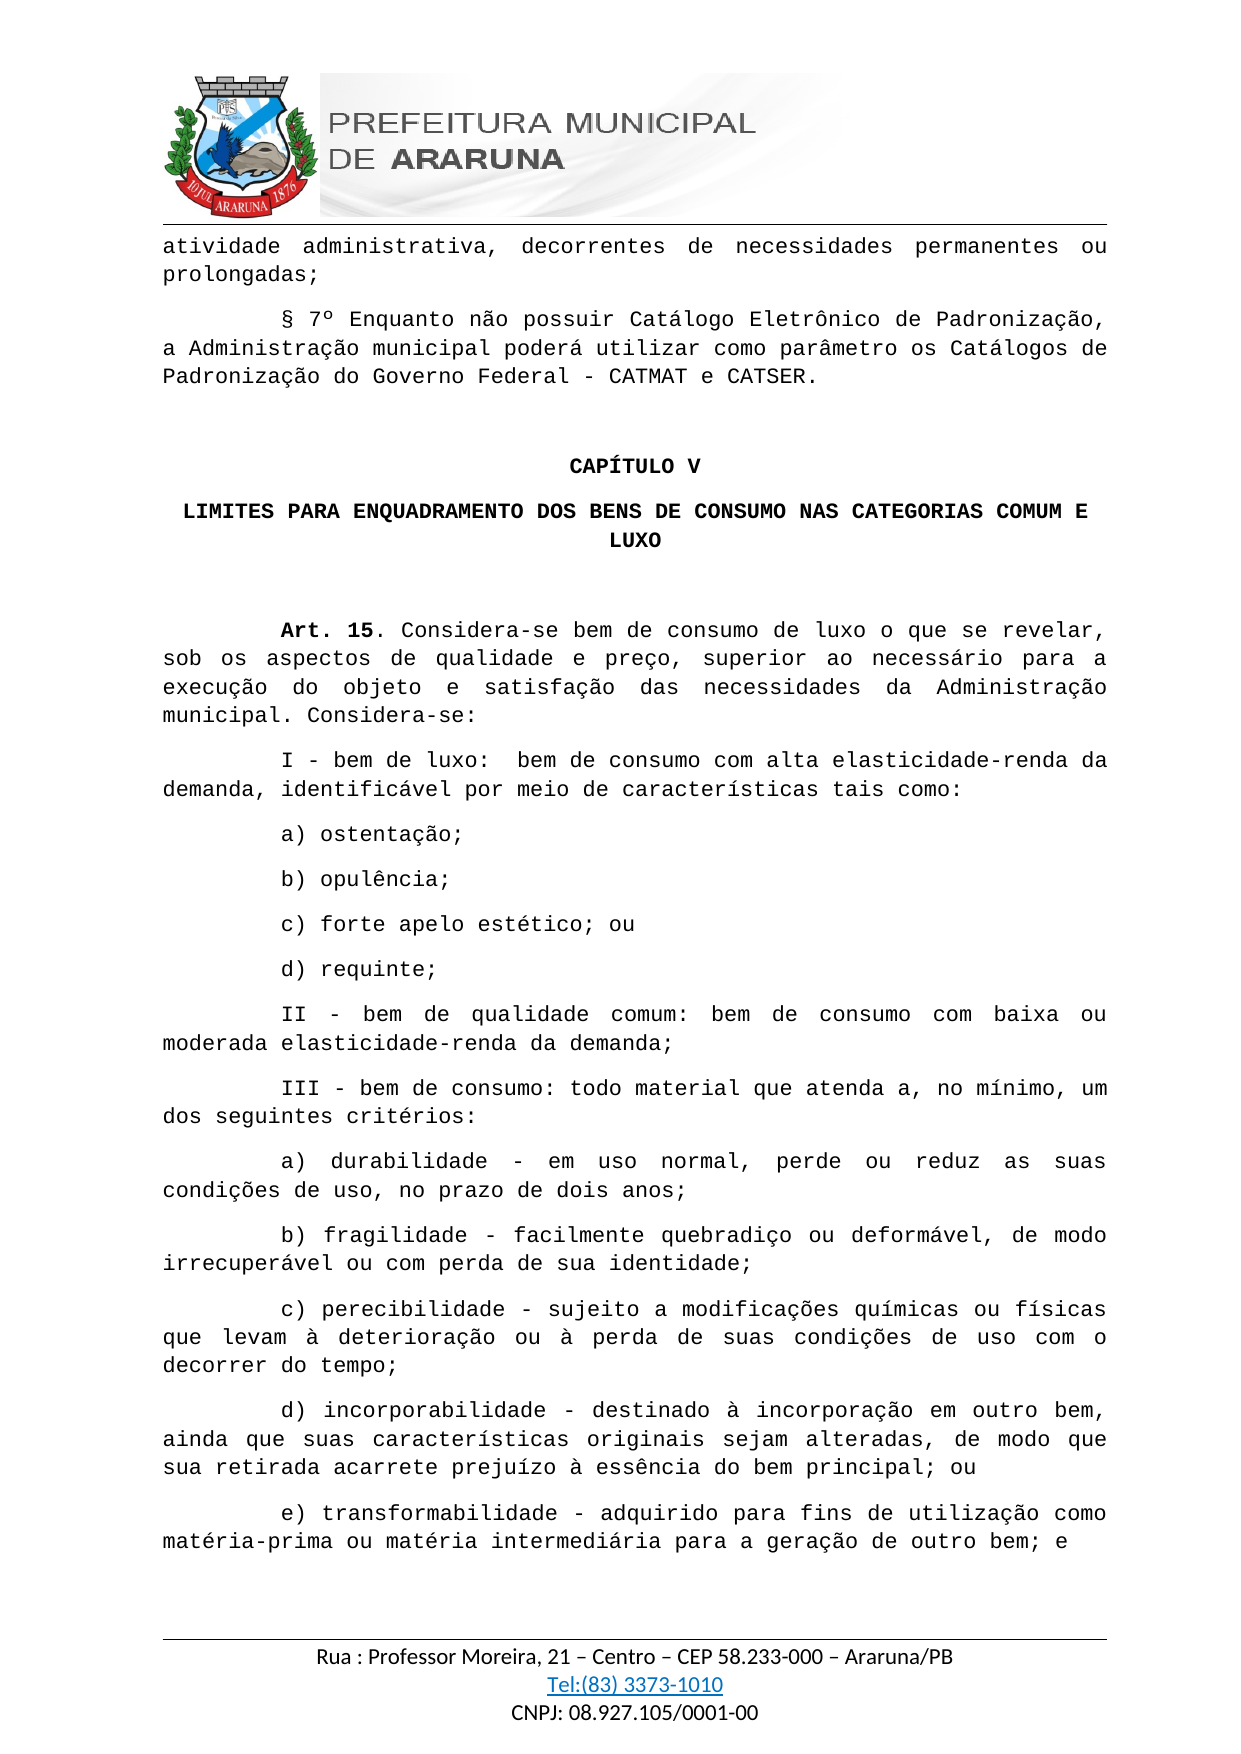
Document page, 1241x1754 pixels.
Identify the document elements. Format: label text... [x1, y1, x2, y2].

text c) perecibilidade - sujeito a modificações químicas ou físicas que levam à deterioração ou à perda de suas condições de uso com o decorrer do tempo; [162, 1298, 1107, 1379]
text c) forte apelo estético; ou [162, 913, 1107, 938]
text b) opulência; [162, 868, 1107, 893]
text LIMITES PARA ENQUADRAMENTO DOS BENS DE CONSUMO NAS CATEGORIAS COMUM E LUXO [162, 501, 1107, 554]
text e) transformabilidade - adquirido para fins de utilização como matéria-prima ou matéria intermediária para a geração de outro bem; e [162, 1502, 1107, 1555]
text II - bem de qualidade comum: bem de consumo com baixa ou moderada elasticidade-renda da demanda; [162, 1003, 1107, 1057]
text § 7º Enquanto não possuir Catálogo Eletrônico de Padronização, a Administração municipal poderá utilizar como parâmetro os Catálogos de Padronização do Governo Federal - CATMAT e CATSER. [162, 308, 1107, 390]
text Art. 15. Considera-se bem de consumo de luxo o que se revelar, sob os aspectos de qualidade e preço, superior ao necessário para a execução do objeto e satisfação das necessidades da Administração municipal. Considera-se: [162, 619, 1107, 729]
text CAPÍTULO V [162, 455, 1107, 480]
text d) incorporabilidade - destinado à incorporação em outro bem, ainda que suas características originais sejam alteradas, de modo que sua retirada acarrete prejuízo à essência do bem principal; ou [162, 1400, 1107, 1481]
text d) requinte; [162, 958, 1107, 983]
picture [162, 73, 941, 222]
text a) durabilidade - em uso normal, perde ou reduz as suas condições de uso, no prazo de dois anos; [162, 1151, 1107, 1204]
text b) fragilidade - facilmente quebradiço ou deformável, de modo irrecuperável ou com perda de sua identidade; [162, 1224, 1107, 1277]
text III - bem de consumo: todo material que atenda a, no mínimo, um dos seguintes critérios: [162, 1077, 1107, 1130]
text a) ostentação; [162, 823, 1107, 848]
text I - bem de luxo: bem de consumo com alta elasticidade-renda da demanda, identificável por meio de características tais como: [162, 749, 1107, 803]
